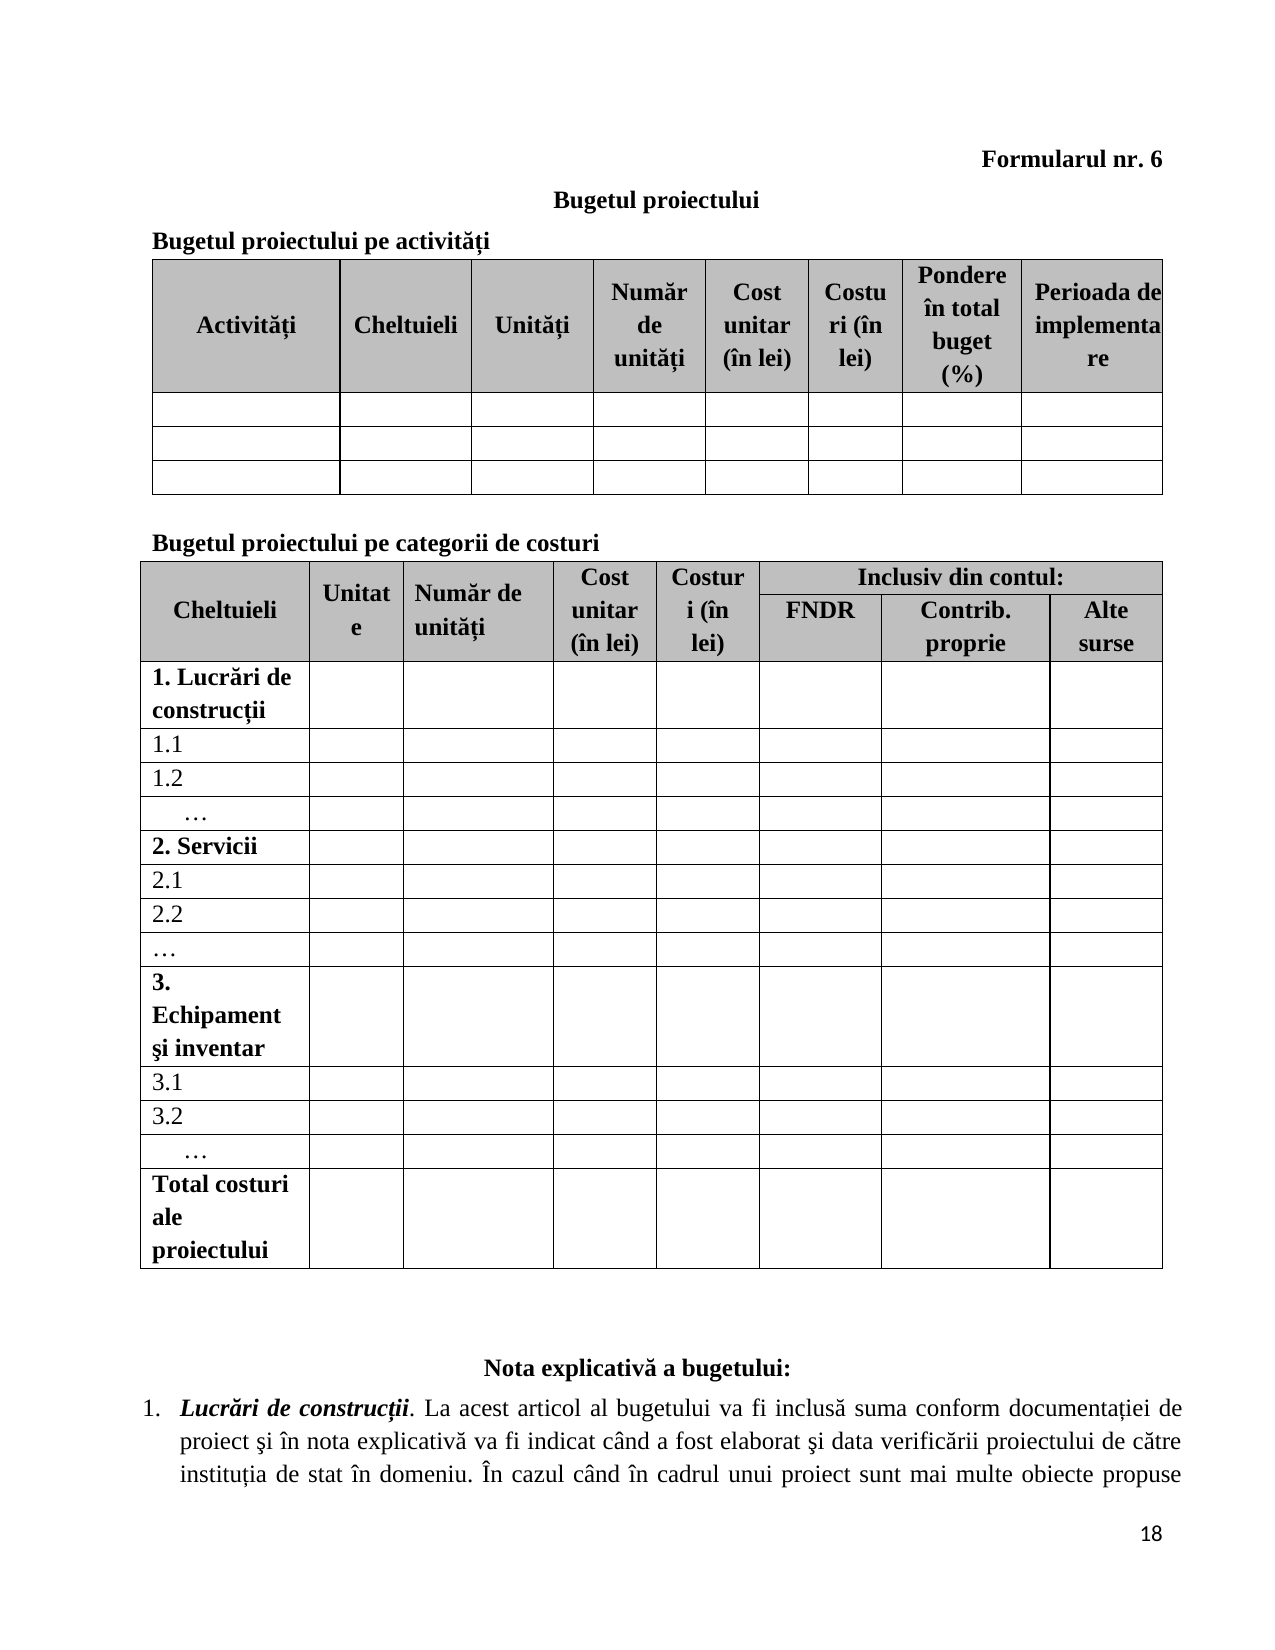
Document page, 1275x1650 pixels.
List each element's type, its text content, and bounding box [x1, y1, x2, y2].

table_cell [882, 797, 1049, 830]
table_cell [310, 1135, 403, 1168]
table_cell … [141, 797, 309, 830]
table_cell [310, 763, 403, 796]
table_cell [657, 865, 759, 898]
table_cell [760, 797, 881, 830]
table_cell 2.2 [141, 899, 309, 932]
table_cell [657, 1135, 759, 1168]
table_cell [404, 967, 553, 1066]
table_cell [657, 1169, 759, 1268]
text Bugetul proiectului [150, 185, 1162, 214]
table_cell [404, 1169, 553, 1268]
table_cell 3.1 [141, 1067, 309, 1100]
table_cell [554, 865, 656, 898]
table_cell [1051, 967, 1162, 1066]
table_cell Alte surse [1051, 595, 1162, 661]
table_cell [882, 1169, 1049, 1268]
table_cell [310, 899, 403, 932]
table_cell [657, 831, 759, 864]
table_cell [760, 729, 881, 762]
table_cell [554, 662, 656, 728]
table_header Bugetul proiectului pe activități Bugetul proiectului pe categorii de costuri [141, 226, 1162, 561]
table_cell [310, 1101, 403, 1134]
table_cell [1051, 1067, 1162, 1100]
text Nota explicativă a bugetului: [112, 1353, 1162, 1382]
table_cell Inclusiv din contul: [760, 562, 1162, 594]
table_cell [1051, 865, 1162, 898]
table_cell [1051, 1135, 1162, 1168]
table_cell [554, 1135, 656, 1168]
table_cell [404, 1067, 553, 1100]
table_cell 2. Servicii [141, 831, 309, 864]
table_cell 2.1 [141, 865, 309, 898]
table_cell [310, 831, 403, 864]
table_cell [404, 865, 553, 898]
table_cell 3.2 [141, 1101, 309, 1134]
table_cell [404, 763, 553, 796]
table_cell [404, 933, 553, 966]
table_cell … [141, 933, 309, 966]
table_cell [404, 1101, 553, 1134]
table_cell [760, 933, 881, 966]
table_cell [882, 933, 1049, 966]
table_cell [882, 865, 1049, 898]
table_cell [657, 1067, 759, 1100]
table_cell [1051, 662, 1162, 728]
table_cell [760, 831, 881, 864]
table_cell [882, 662, 1049, 728]
table_cell [1051, 797, 1162, 830]
table_cell [310, 865, 403, 898]
table_cell [760, 865, 881, 898]
table_cell [554, 797, 656, 830]
table_cell [760, 1169, 881, 1268]
table_cell [882, 899, 1049, 932]
table_cell [310, 662, 403, 728]
table_cell 3. Echipament şi inventar [141, 967, 309, 1066]
table_cell [882, 1135, 1049, 1168]
table_cell [657, 967, 759, 1066]
table_cell … [141, 1135, 309, 1168]
table_cell [1051, 933, 1162, 966]
table_cell [882, 831, 1049, 864]
table_cell [1051, 763, 1162, 796]
table_cell [882, 1067, 1049, 1100]
table_cell [554, 933, 656, 966]
table_cell 1. Lucrări de construcții [141, 662, 309, 728]
table_cell [554, 899, 656, 932]
table_cell [404, 729, 553, 762]
table_cell [310, 1067, 403, 1100]
table_cell [404, 831, 553, 864]
table_cell [554, 1101, 656, 1134]
table_cell [1051, 899, 1162, 932]
table_cell [554, 831, 656, 864]
table_cell [760, 1067, 881, 1100]
table_cell [657, 729, 759, 762]
table_cell [760, 662, 881, 728]
table_cell [1051, 831, 1162, 864]
table_cell [310, 933, 403, 966]
table_cell Unitate [310, 562, 403, 661]
table_cell Contrib. proprie [882, 595, 1049, 661]
table_cell [310, 729, 403, 762]
table_cell Total costuri ale proiectului [141, 1169, 309, 1268]
table_cell [882, 967, 1049, 1066]
table_cell [1051, 729, 1162, 762]
table_cell [657, 797, 759, 830]
table_cell [760, 899, 881, 932]
text Formularul nr. 6 [150, 144, 1162, 173]
table_cell [310, 1169, 403, 1268]
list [142, 1393, 1184, 1488]
table_cell [554, 729, 656, 762]
table_cell [760, 967, 881, 1066]
table_cell Cheltuieli [141, 562, 309, 661]
table_cell FNDR [760, 595, 881, 661]
table_cell [554, 967, 656, 1066]
table_cell [404, 899, 553, 932]
table_cell [1051, 1169, 1162, 1268]
table_cell [760, 763, 881, 796]
table_cell [657, 933, 759, 966]
table_cell Costuri (în lei) [657, 562, 759, 661]
table_cell [554, 1067, 656, 1100]
table_cell [404, 797, 553, 830]
table_cell [760, 1135, 881, 1168]
table_cell Număr de unități [404, 562, 553, 661]
table_cell [657, 763, 759, 796]
table_cell [882, 1101, 1049, 1134]
table_cell [882, 763, 1049, 796]
table_cell [554, 763, 656, 796]
table_cell [1051, 1101, 1162, 1134]
table_cell [882, 729, 1049, 762]
table_cell 1.1 [141, 729, 309, 762]
table_cell 1.2 [141, 763, 309, 796]
table_cell [657, 899, 759, 932]
table_cell [657, 1101, 759, 1134]
table_cell Cost unitar (în lei) [554, 562, 656, 661]
table_cell [310, 797, 403, 830]
table_cell [760, 1101, 881, 1134]
table_cell [554, 1169, 656, 1268]
table_cell [404, 662, 553, 728]
table_cell [310, 967, 403, 1066]
table_cell [657, 662, 759, 728]
table_cell [404, 1135, 553, 1168]
